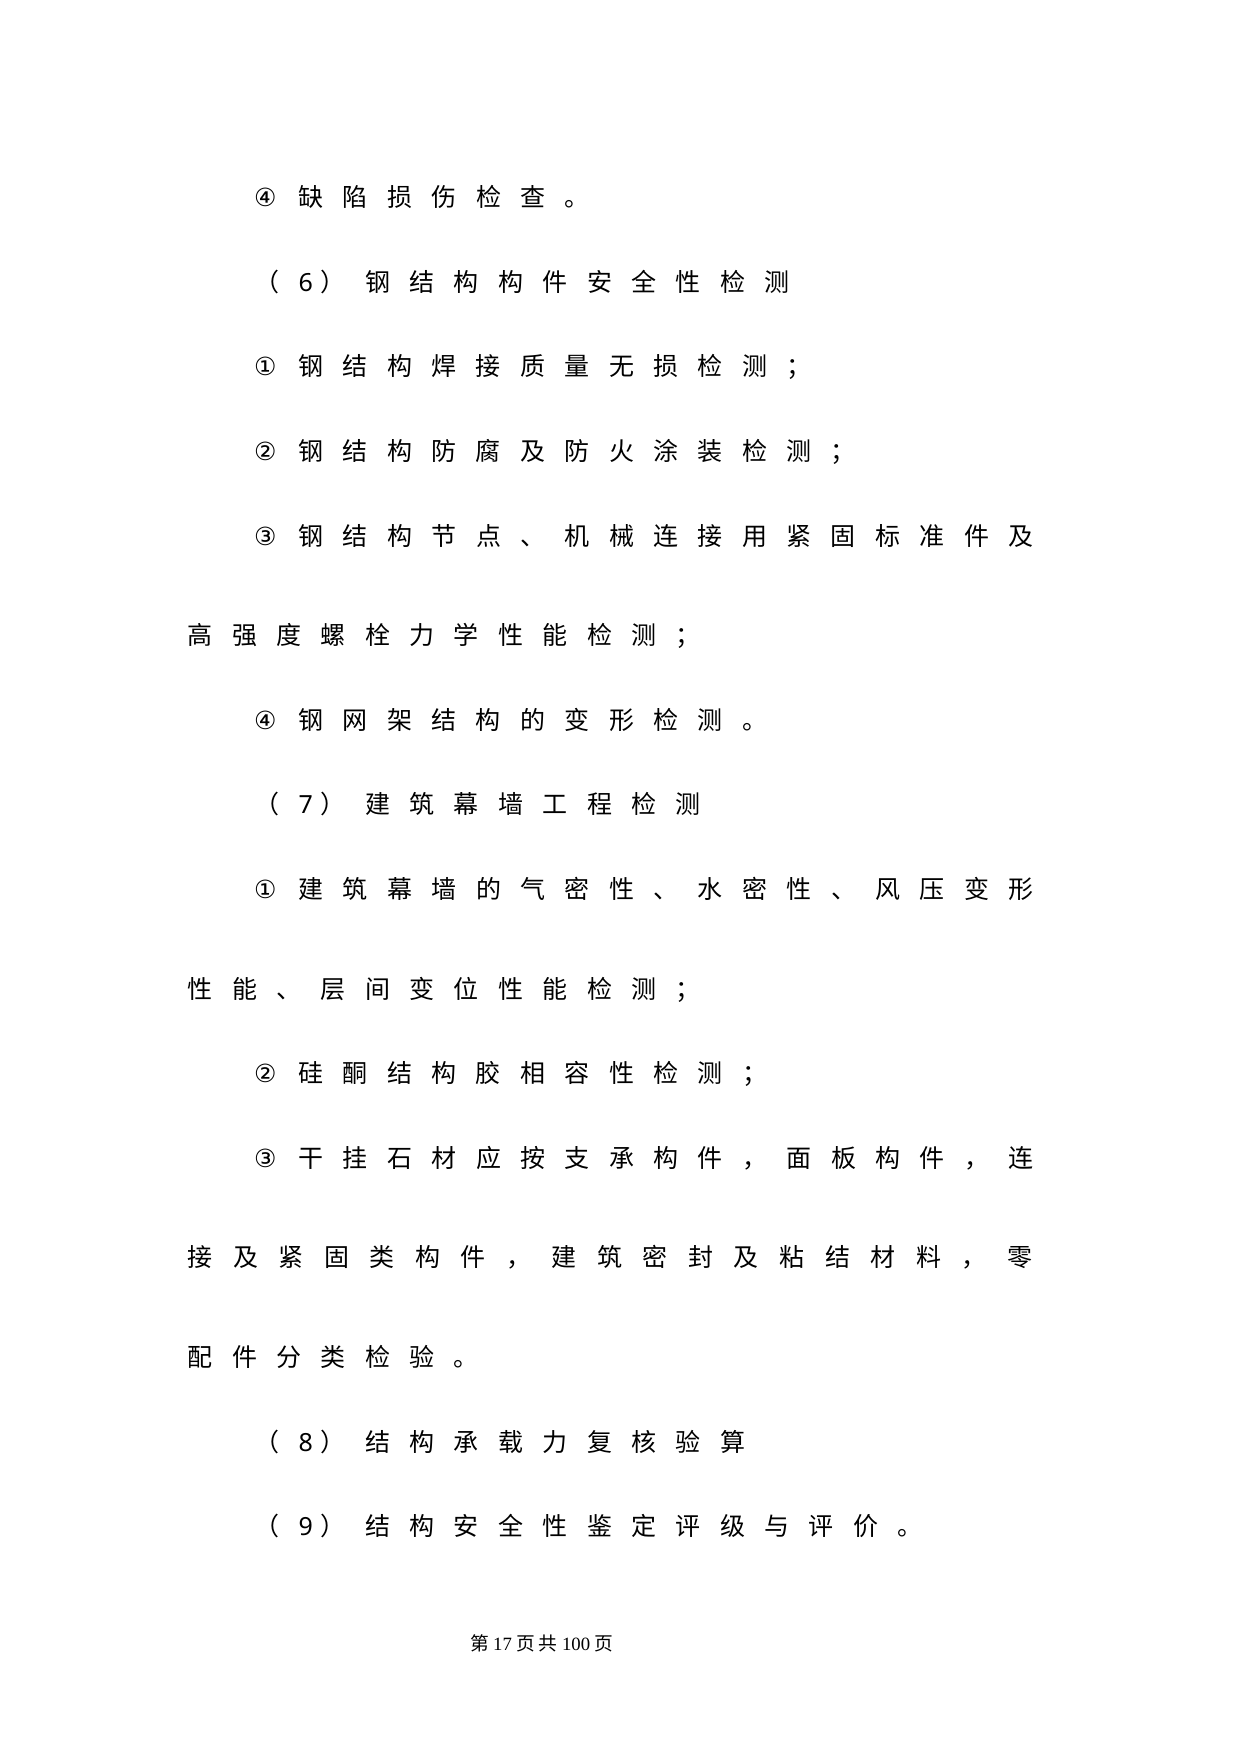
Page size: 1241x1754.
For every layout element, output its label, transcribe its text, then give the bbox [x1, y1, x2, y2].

text （8）结构承载力复核验算 [187, 1407, 1053, 1473]
text ①钢结构焊接质量无损检测； [187, 332, 1053, 398]
text （9）结构安全性鉴定评级与评价。 [187, 1492, 1053, 1558]
text ②硅酮结构胶相容性检测； [187, 1038, 1053, 1105]
text （6）钢结构构件安全性检测 [187, 247, 1053, 313]
text ③钢结构节点、机械连接用紧固标准件及高强度螺栓力学性能检测； [187, 501, 1053, 667]
text ②钢结构防腐及防火涂装检测； [187, 416, 1053, 483]
text ①建筑幕墙的气密性、水密性、风压变形性能、层间变位性能检测； [187, 854, 1053, 1020]
text ④缺陷损伤检查。 [187, 162, 1053, 229]
text （7）建筑幕墙工程检测 [187, 770, 1053, 836]
text ③干挂石材应按支承构件，面板构件，连接及紧固类构件，建筑密封及粘结材料，零配件分类检验。 [187, 1123, 1053, 1389]
text ④钢网架结构的变形检测。 [187, 685, 1053, 752]
